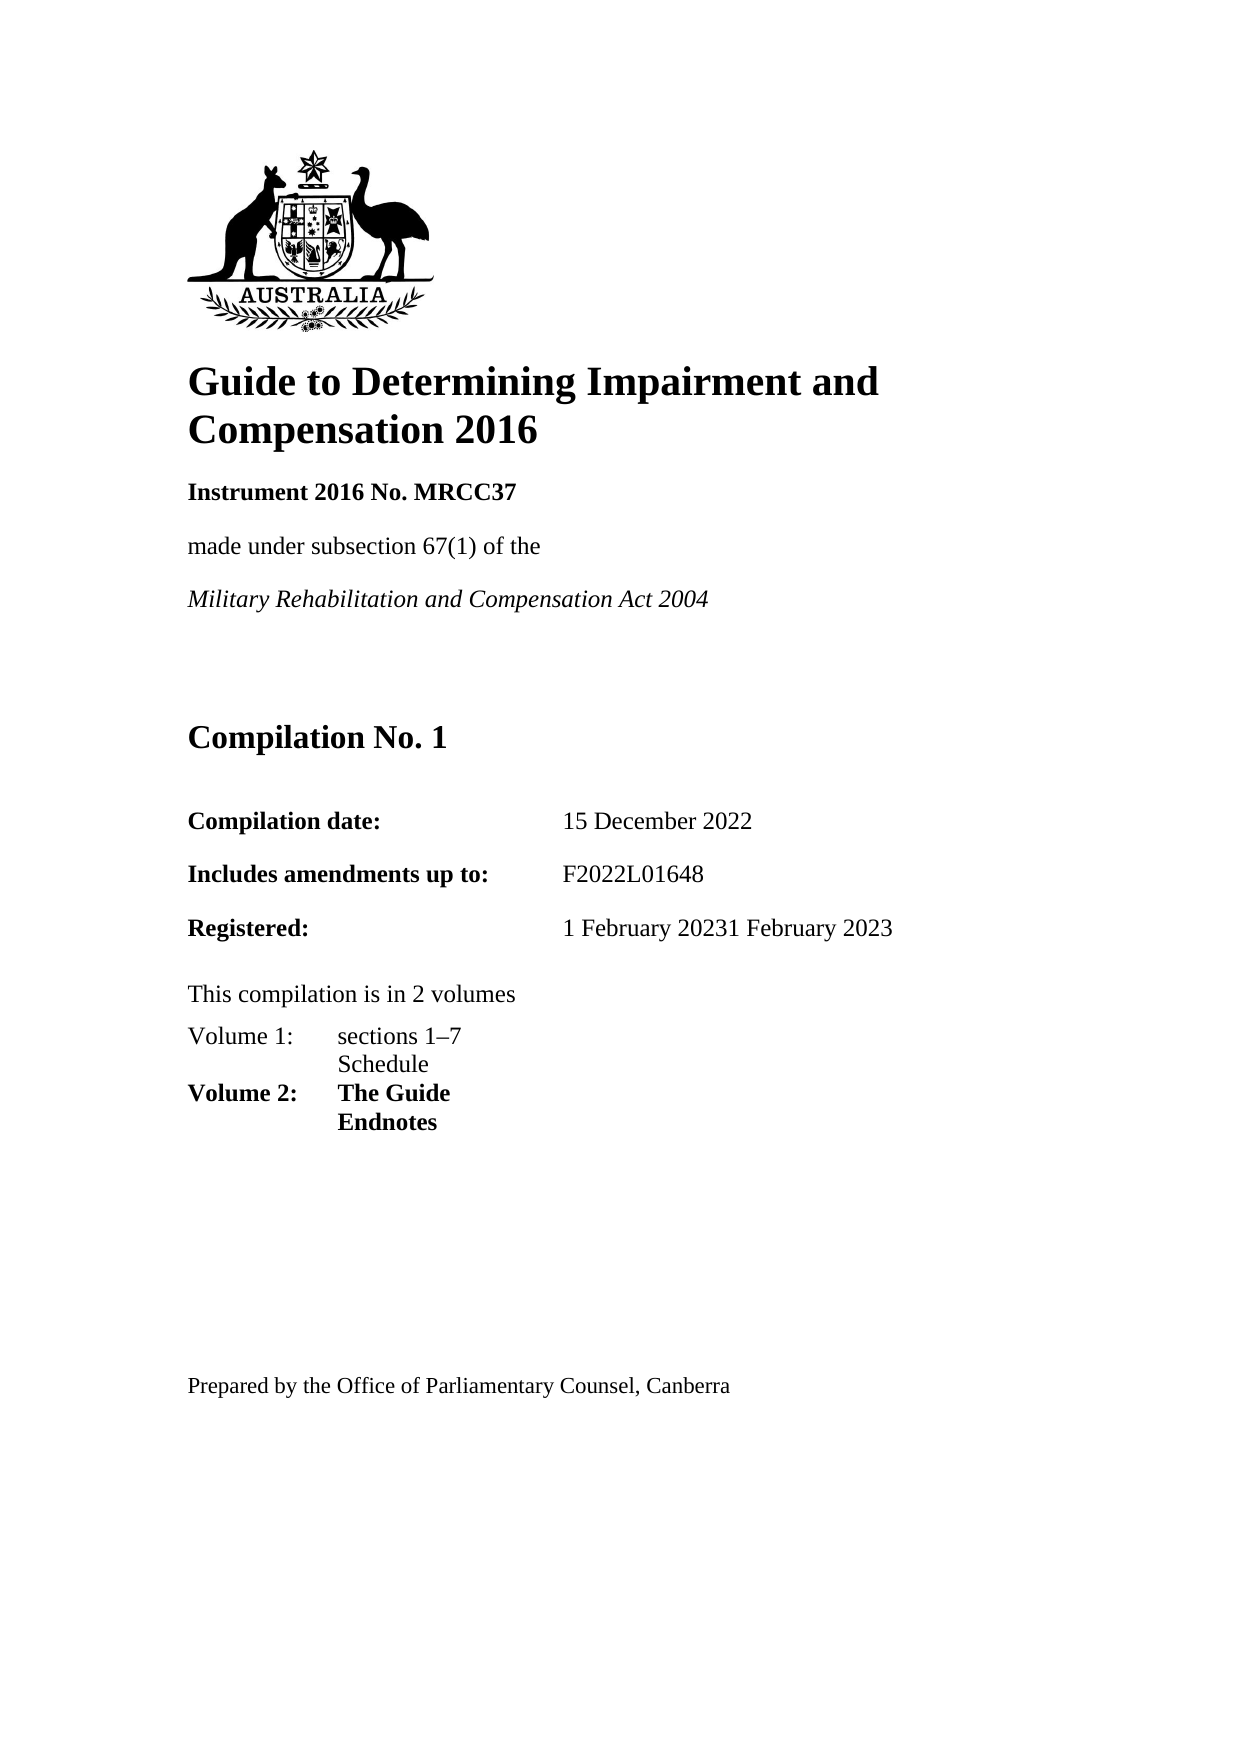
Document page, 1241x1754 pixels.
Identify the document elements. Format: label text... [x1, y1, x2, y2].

text Volume 2: The Guide [187, 1078, 1053, 1107]
text This compilation is in 2 volumes [187, 979, 1053, 1008]
text Military Rehabilitation and Compensation Act 2004 [187, 584, 1053, 613]
text Volume 1: sections 1–7 [187, 1021, 1053, 1049]
text Compilation No. 1 [187, 717, 1053, 756]
text made under subsection 67(1) of the [187, 531, 1053, 559]
text Schedule [187, 1049, 1053, 1078]
text Endnotes [187, 1107, 1053, 1136]
text Guide to Determining Impairment and Compensation 2016 [187, 356, 1053, 452]
text Registered: 1 February 2023 [187, 913, 1053, 942]
text Compilation date: 15 December 2022 [187, 806, 1053, 834]
picture [187, 150, 434, 332]
text Instrument 2016 No. MRCC37 [187, 477, 1053, 506]
text Includes amendments up to: F2022L01648 [187, 859, 1053, 888]
